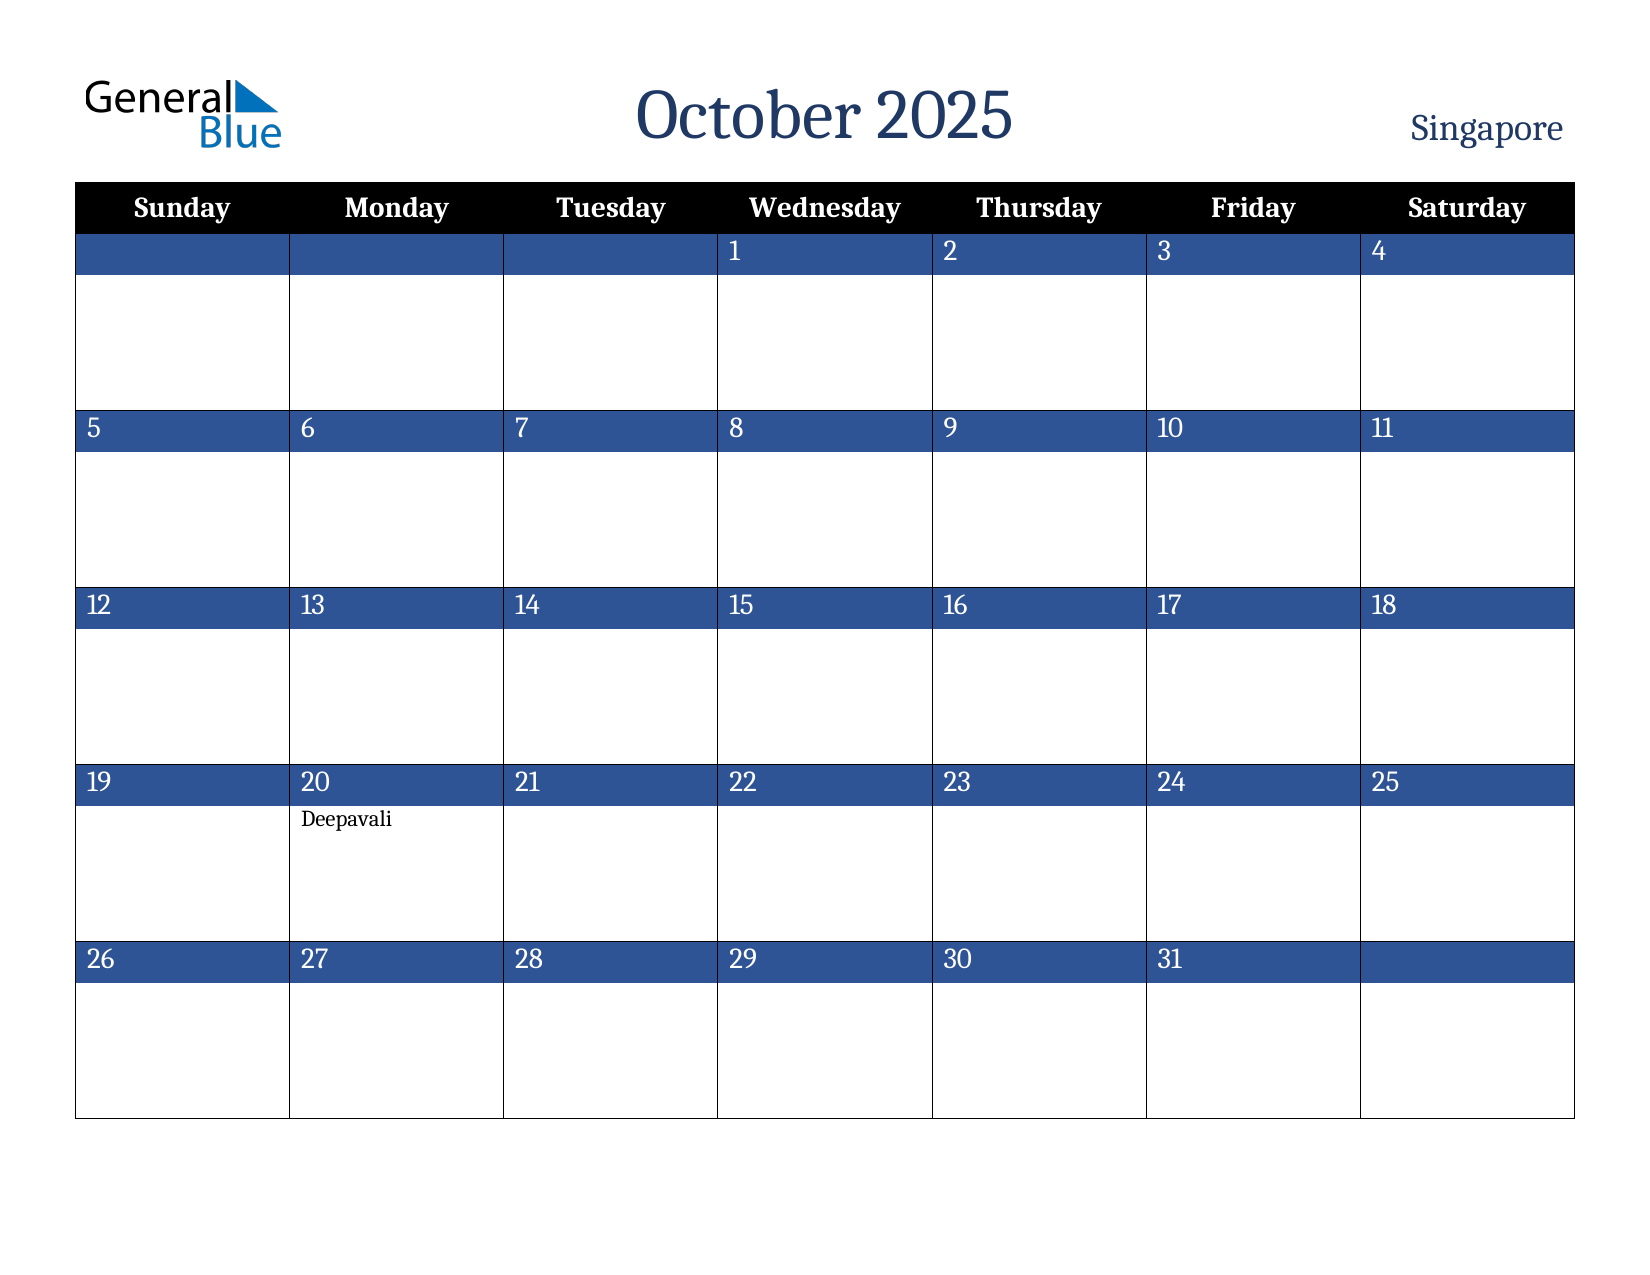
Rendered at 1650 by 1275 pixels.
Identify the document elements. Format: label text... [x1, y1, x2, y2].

table_cell 13 [290, 588, 503, 629]
table_cell 1 [718, 234, 932, 275]
table_cell [718, 275, 932, 410]
table_cell [933, 806, 1146, 941]
table_cell [718, 806, 932, 941]
table_cell [1361, 275, 1574, 410]
table_cell [1361, 452, 1574, 587]
table_cell 22 [718, 765, 932, 806]
table_cell [504, 983, 717, 1118]
table_header October 2025 [504, 75, 1146, 182]
table_cell 27 [290, 942, 503, 983]
table_cell 28 [504, 942, 717, 983]
table_cell 5 [76, 411, 289, 452]
table_cell [1361, 806, 1574, 941]
table_cell 11 [1361, 411, 1574, 452]
table_cell 21 [504, 765, 717, 806]
table_cell 4 [1361, 234, 1574, 275]
table_cell [933, 452, 1146, 587]
table_cell [1361, 983, 1574, 1118]
table_cell Wednesday [718, 183, 932, 233]
table_cell [290, 983, 503, 1118]
table_cell Deepavali [290, 806, 503, 941]
table_cell 18 [1361, 588, 1574, 629]
table_cell [76, 452, 289, 587]
table_cell [1147, 275, 1360, 410]
table_cell [76, 806, 289, 941]
table_cell 2 [933, 234, 1146, 275]
table_cell 24 [1147, 765, 1360, 806]
table_cell [290, 452, 503, 587]
table_cell [504, 234, 717, 275]
table_cell 10 [1147, 411, 1360, 452]
table_cell [290, 629, 503, 764]
table_cell [1147, 806, 1360, 941]
table_cell Saturday [1361, 183, 1574, 233]
table_cell [1361, 942, 1574, 983]
table_cell 14 [504, 588, 717, 629]
table_cell [933, 983, 1146, 1118]
table_cell [1147, 452, 1360, 587]
table_cell 6 [290, 411, 503, 452]
table_cell 17 [1147, 588, 1360, 629]
table_cell Monday [290, 183, 503, 233]
table_cell [1147, 629, 1360, 764]
table_cell [933, 275, 1146, 410]
picture [86, 80, 281, 148]
table_cell [504, 275, 717, 410]
table_cell 30 [933, 942, 1146, 983]
table_cell [504, 452, 717, 587]
table_cell [76, 275, 289, 410]
table_cell Tuesday [504, 183, 717, 233]
table_cell 31 [1147, 942, 1360, 983]
table_cell [76, 983, 289, 1118]
table_cell [76, 629, 289, 764]
table_cell 15 [718, 588, 932, 629]
table_header [76, 75, 503, 182]
table_cell [1361, 629, 1574, 764]
table_cell 7 [504, 411, 717, 452]
table_cell 9 [933, 411, 1146, 452]
table_cell [290, 275, 503, 410]
table_header Singapore [1146, 75, 1574, 182]
table_cell 19 [76, 765, 289, 806]
table_cell 16 [933, 588, 1146, 629]
table_cell 8 [718, 411, 932, 452]
table_cell [718, 983, 932, 1118]
table_cell 29 [718, 942, 932, 983]
table_cell 25 [1361, 765, 1574, 806]
table_cell [504, 806, 717, 941]
table_cell [76, 234, 289, 275]
table_cell [718, 452, 932, 587]
table_cell 3 [1147, 234, 1360, 275]
table_cell 20 [290, 765, 503, 806]
table_cell [718, 629, 932, 764]
table_cell [290, 234, 503, 275]
table_cell Sunday [76, 183, 289, 233]
table_cell Friday [1147, 183, 1360, 233]
table_cell Thursday [933, 183, 1146, 233]
table_cell 23 [933, 765, 1146, 806]
table_cell 12 [76, 588, 289, 629]
table_cell [504, 629, 717, 764]
table_cell [933, 629, 1146, 764]
table_cell 26 [76, 942, 289, 983]
table_cell [1147, 983, 1360, 1118]
